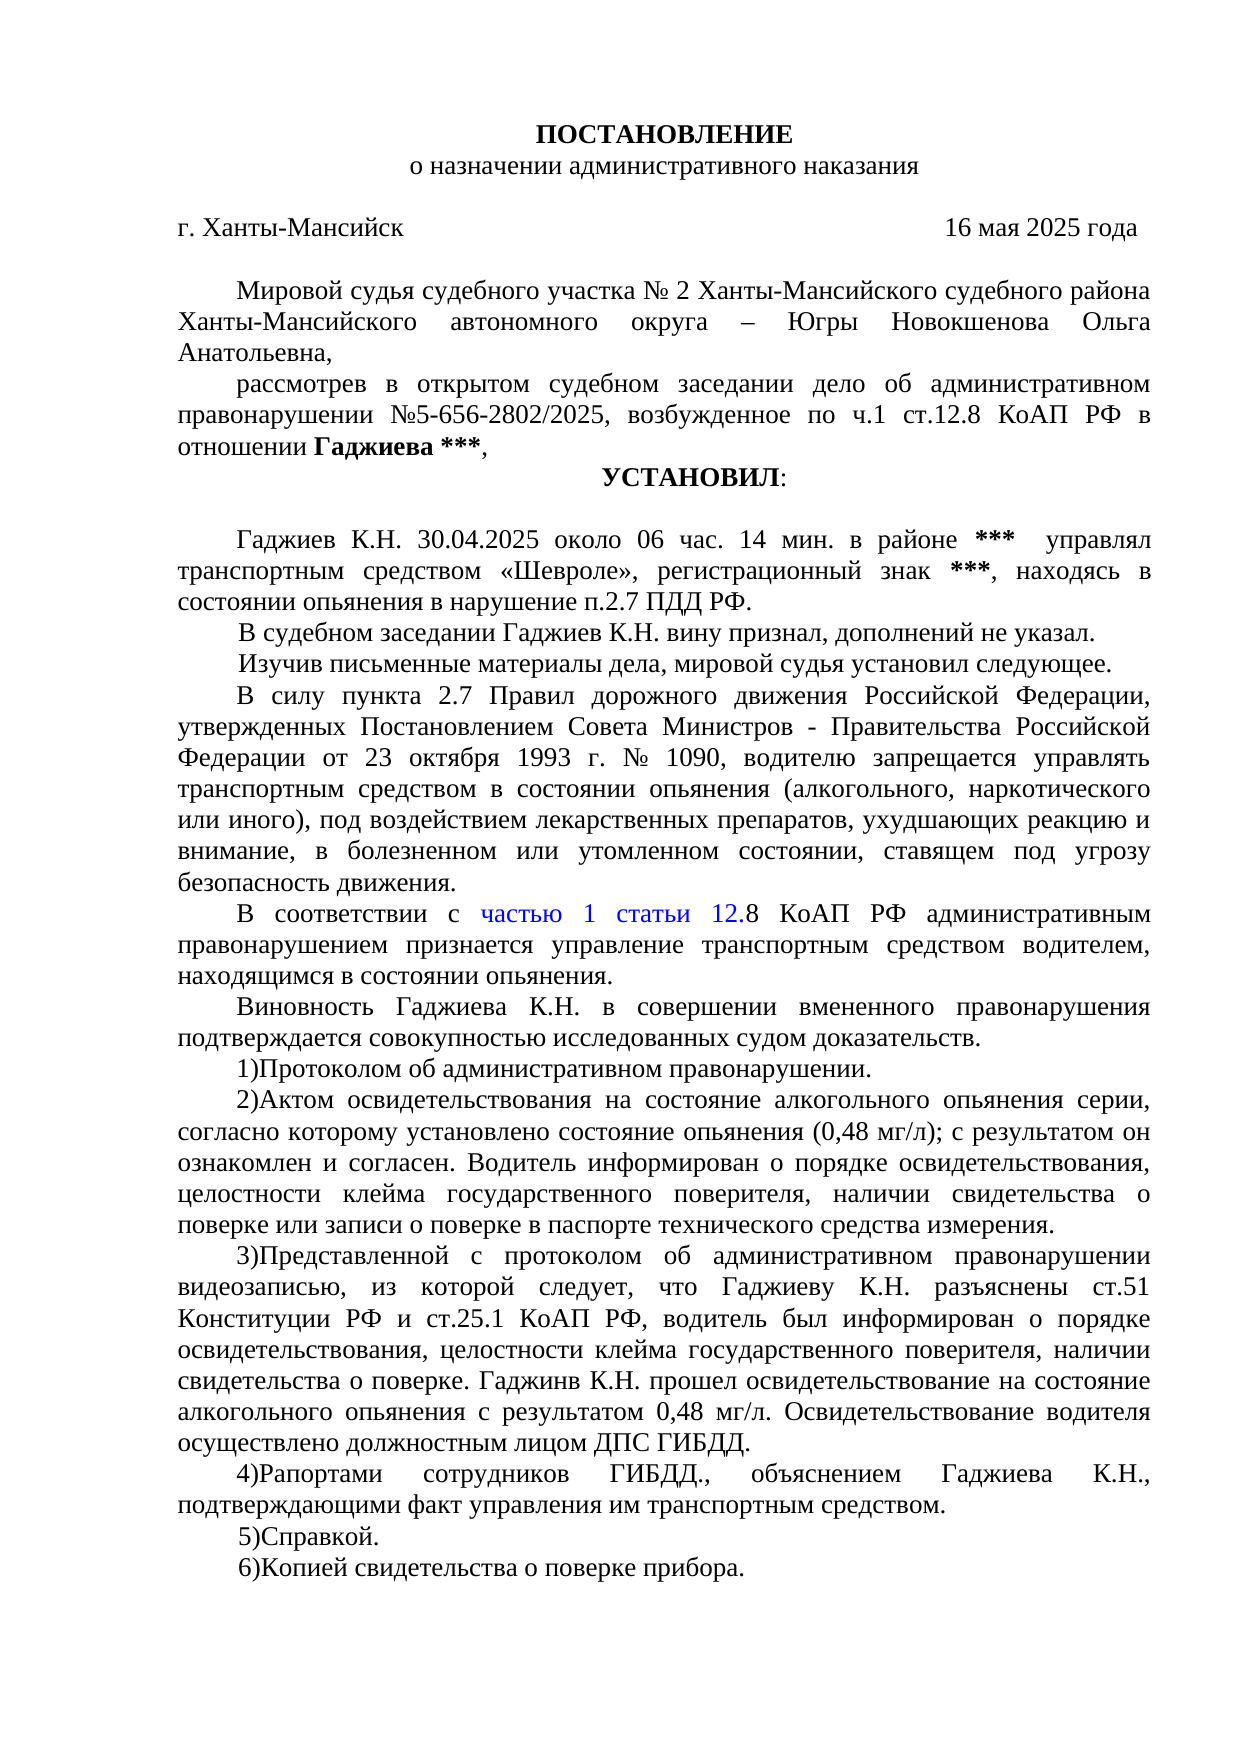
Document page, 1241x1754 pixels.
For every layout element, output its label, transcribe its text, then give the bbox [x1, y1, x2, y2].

text В силу пункта 2.7 Правил дорожного движения Российской Федерации, утвержденных Постановлением Совета Министров - Правительства Российской Федерации от 23 октября . № 1090, водителю запрещается управлять транспортным средством в состоянии опьянения (алкогольного, наркотического или иного), под воздействием лекарственных препаратов, ухудшающих реакцию и внимание, в болезненном или утомленном состоянии, ставящем под угрозу безопасность движения. [177, 679, 1152, 897]
text Гаджиев К.Н. 30.04.2025 около 06 час. 14 мин. в районе *** управлял транспортным средством «Шевроле», регистрационный знак ***, находясь в состоянии опьянения в нарушение п.2.7 ПДД РФ. [177, 523, 1152, 616]
text Виновность Гаджиева К.Н. в совершении вмененного правонарушения подтверждается совокупностью исследованных судом доказательств. [177, 990, 1152, 1052]
text о назначении административного наказания [177, 149, 1152, 180]
text УСТАНОВИЛ: [177, 461, 1152, 492]
text рассмотрев в открытом судебном заседании дело об административном правонарушении №5-656-2802/2025, возбужденное по ч.1 ст.12.8 КоАП РФ в отношении Гаджиева ***, [177, 367, 1152, 461]
text 3)Представленной с протоколом об административном правонарушении видеозаписью, из которой следует, что Гаджиеву К.Н. разъяснены ст.51 Конституции РФ и ст.25.1 КоАП РФ, водитель был информирован о порядке освидетельствования, целостности клейма государственного поверителя, наличии свидетельства о поверке. Гаджинв К.Н. прошел освидетельствование на состояние алкогольного опьянения с результатом 0,48 мг/л. Освидетельствование водителя осуществлено должностным лицом ДПС ГИБДД. [177, 1239, 1152, 1457]
text В судебном заседании Гаджиев К.Н. вину признал, дополнений не указал. [177, 616, 1152, 648]
text 6)Копией свидетельства о поверке прибора. [177, 1551, 1152, 1582]
text Мировой судья судебного участка № 2 Ханты-Мансийского судебного района Ханты-Мансийского автономного округа – Югры Новокшенова Ольга Анатольевна, [177, 274, 1152, 367]
text 2)Актом освидетельствования на состояние алкогольного опьянения серии, согласно которому установлено состояние опьянения (0,48 мг/л); с результатом он ознакомлен и согласен. Водитель информирован о порядке освидетельствования, целостности клейма государственного поверителя, наличии свидетельства о поверке или записи о поверке в паспорте технического средства измерения. [177, 1084, 1152, 1239]
title ПОСТАНОВЛЕНИЕ [177, 118, 1152, 149]
text 4)Рапортами сотрудников ГИБДД., объяснением Гаджиева К.Н., подтверждающими факт управления им транспортным средством. [177, 1457, 1152, 1520]
text 5)Справкой. [177, 1520, 1152, 1551]
text г. Ханты-Мансийск 16 мая 2025 года [177, 212, 1152, 243]
text В соответствии с частью 1 статьи 12.8 КоАП РФ административным правонарушением признается управление транспортным средством водителем, находящимся в состоянии опьянения. [177, 897, 1152, 990]
text 1)Протоколом об административном правонарушении. [177, 1052, 1152, 1084]
text Изучив письменные материалы дела, мировой судья установил следующее. [177, 648, 1152, 679]
